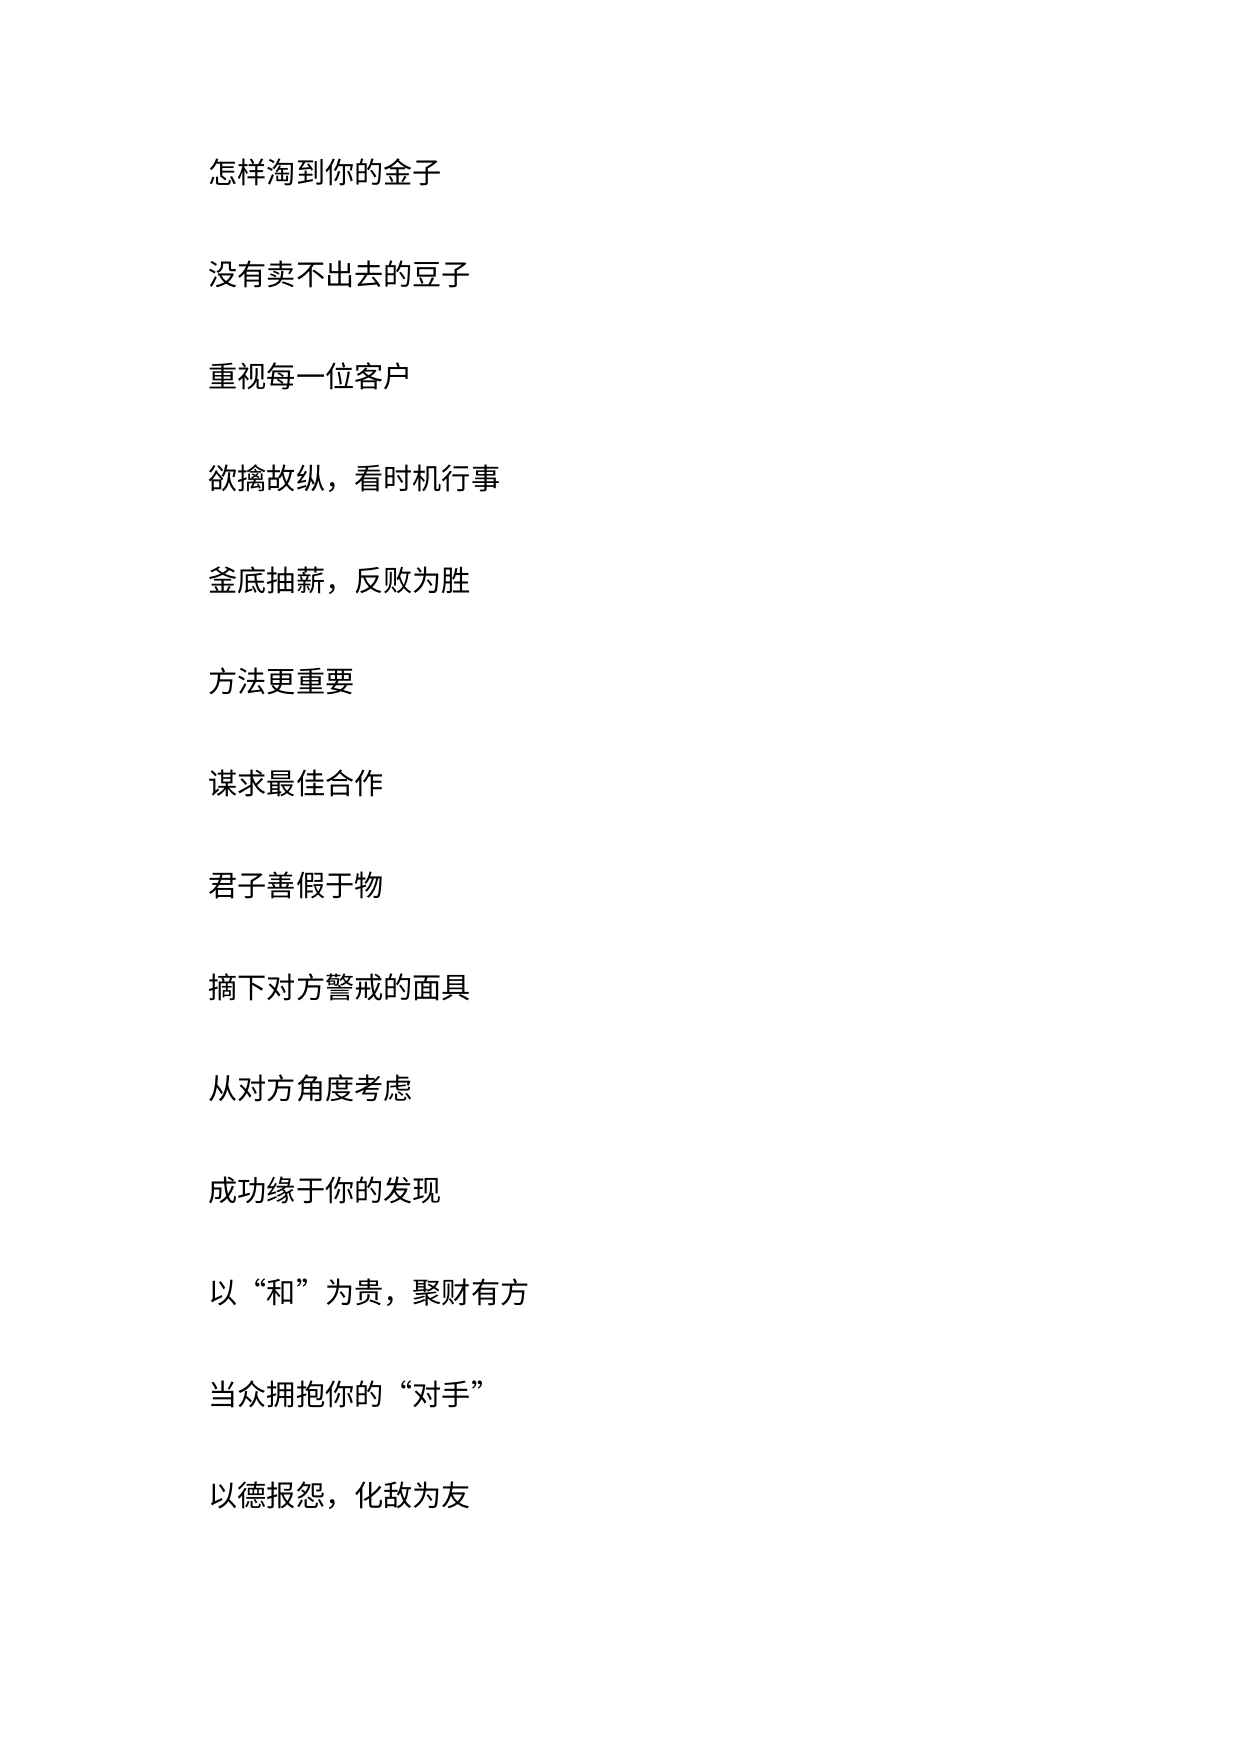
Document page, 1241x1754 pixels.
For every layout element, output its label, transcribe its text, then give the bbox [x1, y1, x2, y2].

text 谋求最佳合作 [150, 761, 1090, 803]
text 成功缘于你的发现 [150, 1168, 1090, 1210]
text 怎样淘到你的金子 [150, 150, 1090, 192]
text 欲擒故纵，看时机行事 [150, 455, 1090, 498]
text 摘下对方警戒的面具 [150, 964, 1090, 1006]
text 以“和”为贵，聚财有方 [150, 1269, 1090, 1312]
text 以德报怨，化敌为友 [150, 1473, 1090, 1515]
text 没有卖不出去的豆子 [150, 252, 1090, 294]
text 君子善假于物 [150, 862, 1090, 905]
text 重视每一位客户 [150, 353, 1090, 396]
text 釜底抽薪，反败为胜 [150, 557, 1090, 599]
text 当众拥抱你的“对手” [150, 1371, 1090, 1413]
text 方法更重要 [150, 659, 1090, 701]
text 从对方角度考虑 [150, 1066, 1090, 1108]
